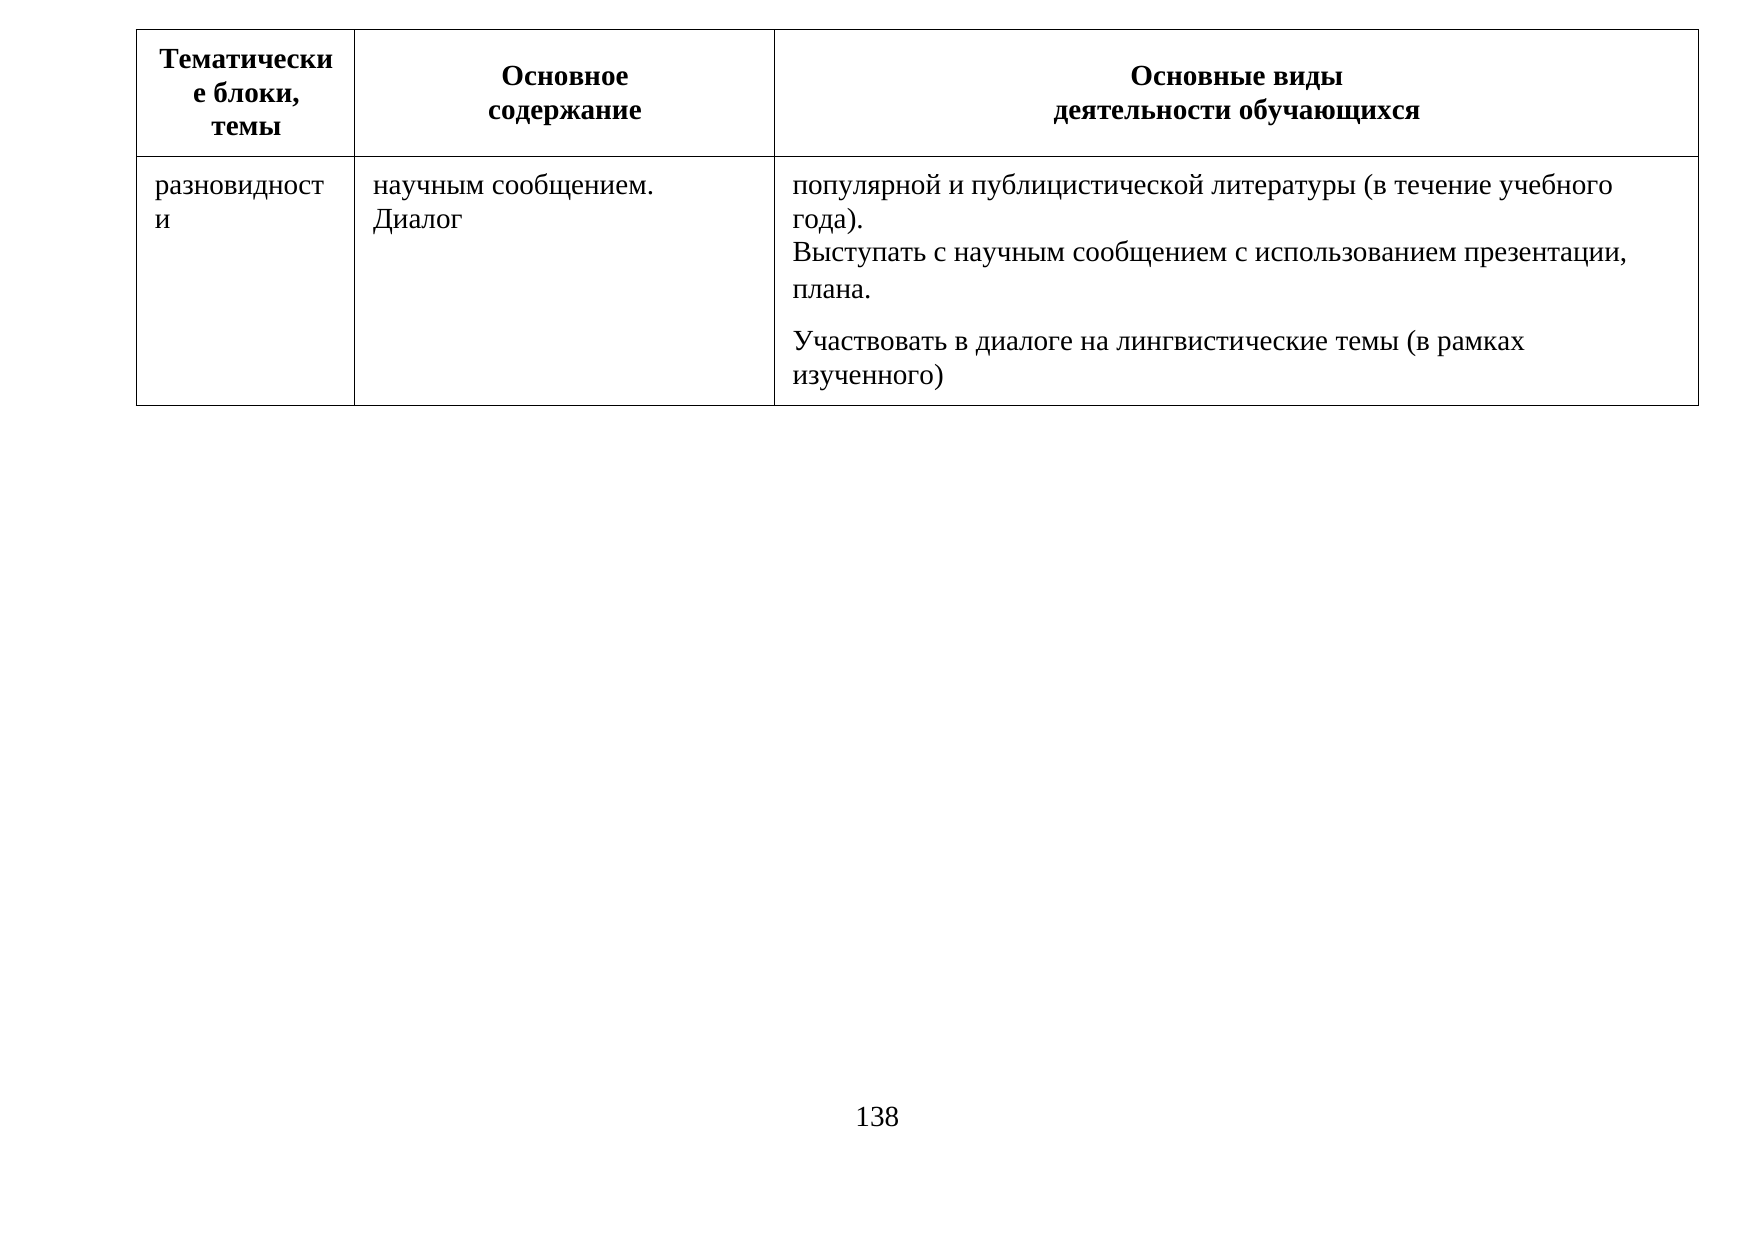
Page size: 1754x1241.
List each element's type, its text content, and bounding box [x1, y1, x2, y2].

table_header Основное содержание [355, 30, 774, 156]
table_header Основные виды деятельности обучающихся [775, 30, 1698, 156]
table_cell научным сообщением. Диалог [355, 157, 774, 405]
table_cell популярной и публицистической литературы (в течение учебного года). Выступать с научным сообщением с использованием презентации, плана. Участвовать в диалоге на лингвисти­ческие темы (в рамках изученного) [775, 157, 1698, 405]
table_cell разновидност и [137, 157, 354, 405]
table_header Тематически е блоки, темы [137, 30, 354, 156]
